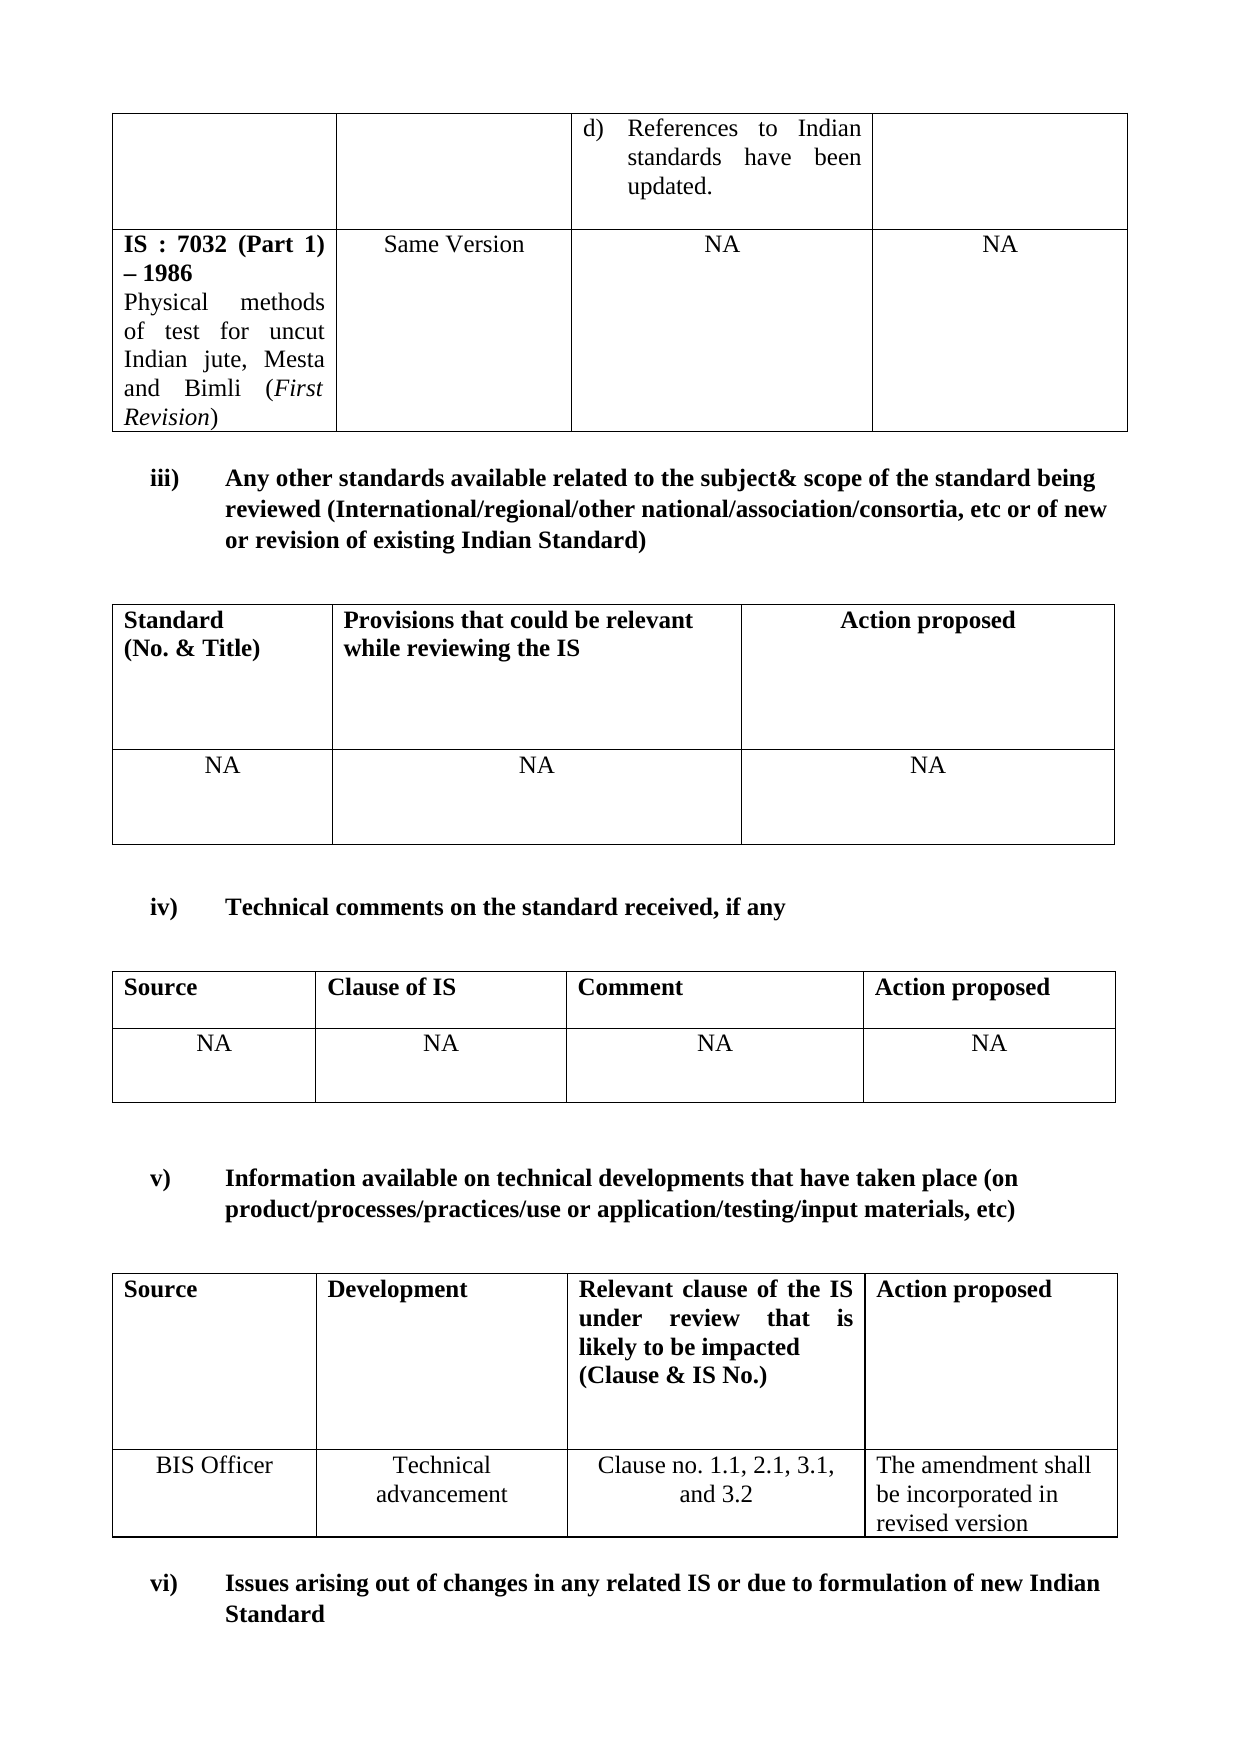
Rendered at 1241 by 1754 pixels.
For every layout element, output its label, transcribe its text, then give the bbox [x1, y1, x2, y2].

table_cell NA [873, 230, 1127, 431]
list Technical comments on the standard received, if any [150, 892, 1128, 921]
table_header Source [113, 1274, 316, 1449]
list Any other standards available related to the subject& scope of the standard being reviewed (International/regional/other national/association/consortia, etc or of new or revision of existing Indian Standard) [150, 463, 1128, 554]
table_cell NA [333, 750, 741, 844]
list Information available on technical developments that have taken place (on product/processes/practices/use or application/testing/input materials, etc) [150, 1163, 1128, 1223]
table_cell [572, 114, 872, 228]
table_cell NA [567, 1029, 863, 1102]
table_header Source [113, 972, 315, 1027]
table_cell The amendment shall be incorporated in revised version [866, 1450, 1117, 1536]
table_header Clause of IS [316, 972, 566, 1027]
table_cell Technical advancement [317, 1450, 567, 1536]
table_cell NA [572, 230, 872, 431]
table_cell NA [113, 750, 332, 844]
table_cell Clause no. 1.1, 2.1, 3.1, and 3.2 [568, 1450, 864, 1536]
table_header Comment [567, 972, 863, 1027]
table_header Relevant clause of the IS under review that is likely to be impacted (Clause & IS No.) [568, 1274, 864, 1449]
table_cell NA [316, 1029, 566, 1102]
table_cell NA [864, 1029, 1115, 1102]
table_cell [873, 114, 1127, 228]
list Issues arising out of changes in any related IS or due to formulation of new Indian Standard [150, 1568, 1128, 1628]
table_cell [337, 114, 571, 228]
table_header Action proposed [864, 972, 1115, 1027]
table_cell NA [113, 1029, 315, 1102]
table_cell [113, 114, 336, 228]
table_header Action proposed [866, 1274, 1117, 1449]
table_cell IS : 7032 (Part 1) – 1986 Physical methods of test for uncut Indian jute, Mesta and Bimli (First Revision) [113, 230, 336, 431]
table_cell BIS Officer [113, 1450, 316, 1536]
table_header Provisions that could be relevant while reviewing the IS [333, 605, 741, 749]
table_header Standard (No. & Title) [113, 605, 332, 749]
table_header Action proposed [742, 605, 1114, 749]
table_header Development [317, 1274, 567, 1449]
table_cell Same Version [337, 230, 571, 431]
table_cell NA [742, 750, 1114, 844]
